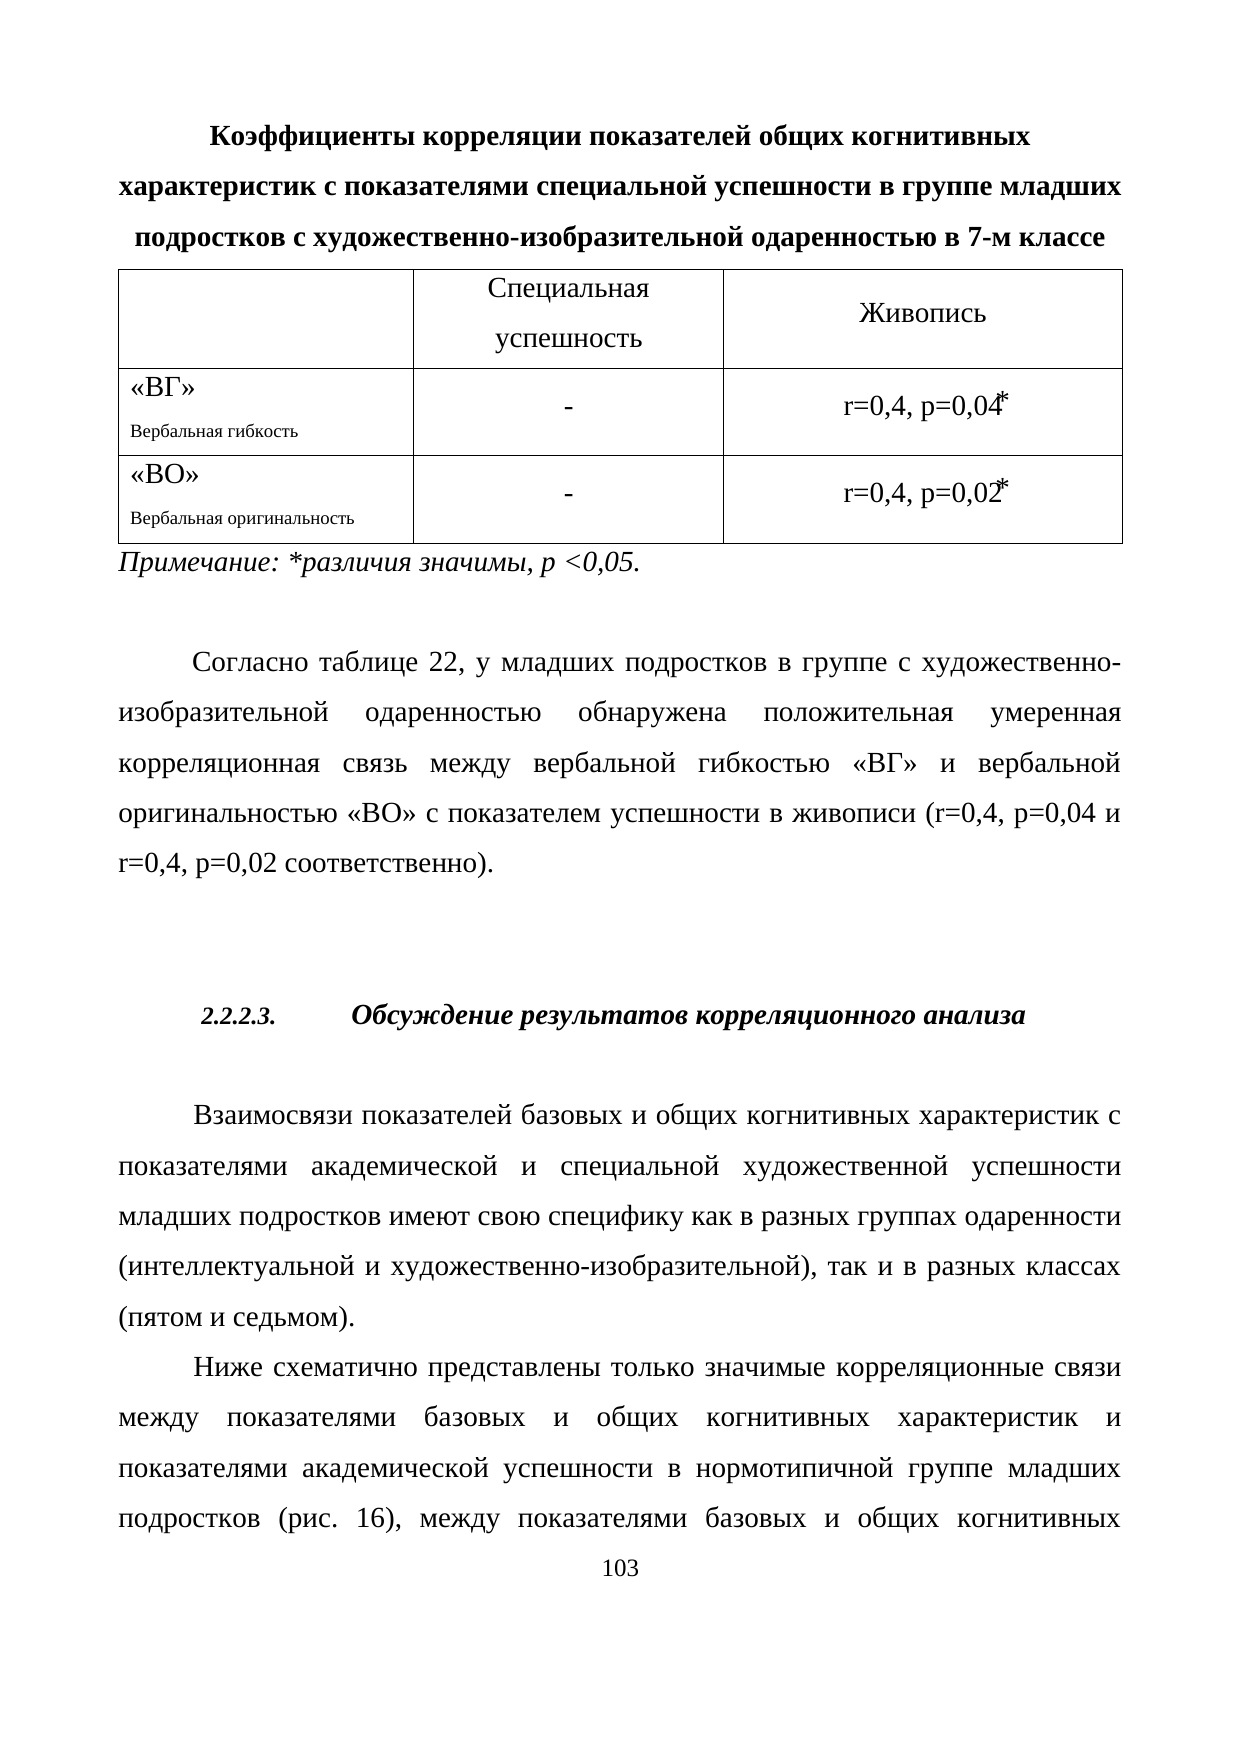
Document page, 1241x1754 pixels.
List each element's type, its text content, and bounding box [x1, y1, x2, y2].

list Обсуждение результатов корреляционного анализа [118, 997, 1109, 1030]
table_header [119, 270, 413, 368]
table_cell «ВГ» Вербальная гибкость [119, 369, 413, 455]
table_cell «ВО» Вербальная оригинальность [119, 456, 413, 543]
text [118, 1097, 1122, 1533]
table_cell r=0,4, p=0,04⃰ [724, 369, 1122, 455]
table_cell - [414, 456, 723, 543]
text Коэффициенты корреляции показателей общих когнитивных характеристик с показателями специальной успешности в группе младших подростков с художественно-изобразительной одаренностью в 7-м классе [118, 118, 1122, 252]
table_header Специальная успешность [414, 270, 723, 368]
text Примечание: *различия значимы, p <0,05. [118, 544, 1122, 577]
text Согласно таблице 22, у младших подростков в группе с художественно-изобразительной одаренностью обнаружена положительная умеренная корреляционная связь между вербальной гибкостью «ВГ» и вербальной оригинальностью «ВО» с показателем успешности в живописи (r=0,4, p=0,04 и r=0,4, p=0,02 соответственно). [118, 644, 1122, 879]
table_header Живопись [724, 270, 1122, 368]
table_cell r=0,4, p=0,02⃰ [724, 456, 1122, 543]
table_cell - [414, 369, 723, 455]
